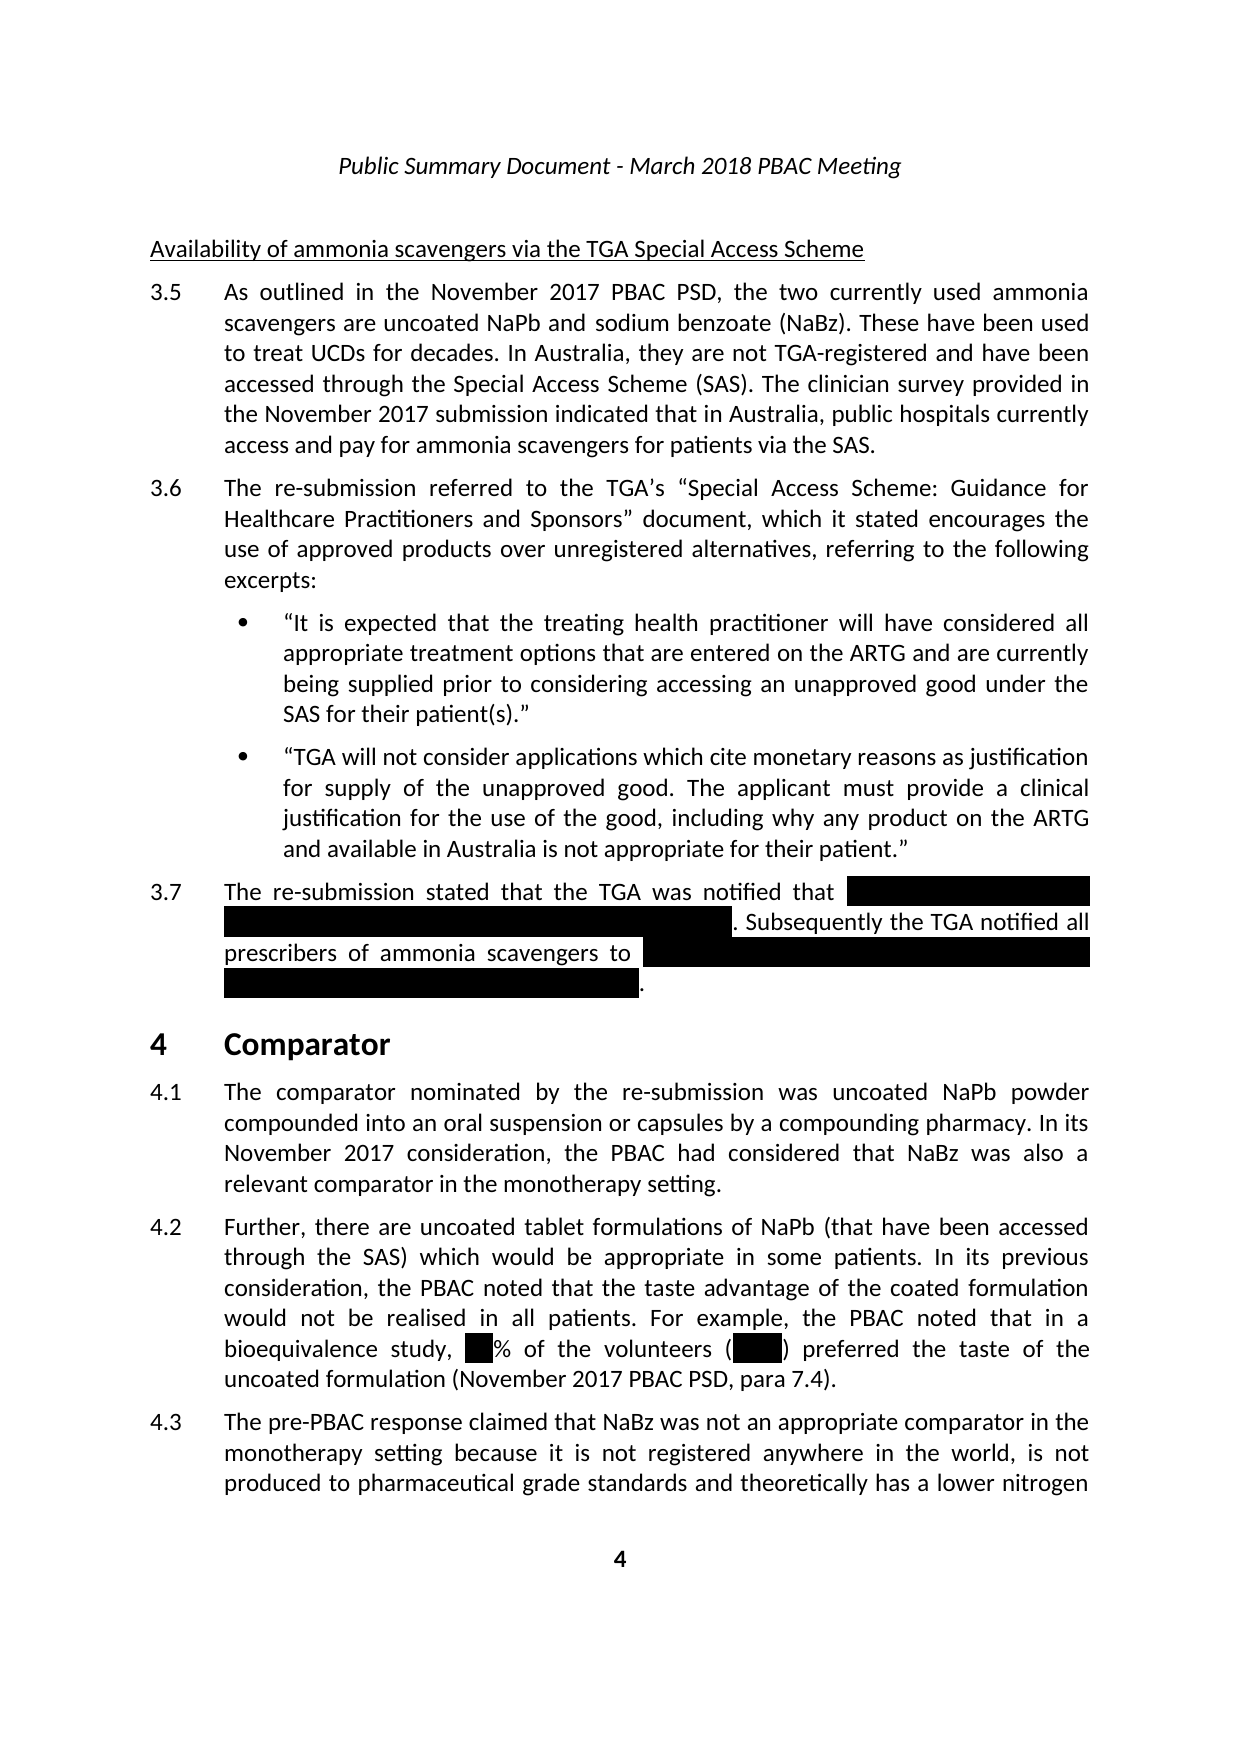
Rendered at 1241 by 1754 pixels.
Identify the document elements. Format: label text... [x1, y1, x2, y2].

list The re-submission stated that the TGA was notified that ''''''''''' '''' ''''''''''''' '''''''''' ''''''''''' '''''''''''''''''''''' '''''' '''''' ''''''''' ''''' '''''''''''''' ''''''''''. Subsequently the TGA notified all prescribers of ammonia scavengers to '''''''''''''''''' '''''''''''''' ''''''''''' ''''''''' ''''' '''''''''''''' '''''''''''''''''' '''''' ''''''''''''''''''''' ''''''''''' ''''''' '''''''. [150, 876, 1090, 998]
text Availability of ammonia scavengers via the TGA Special Access Scheme [150, 233, 1090, 264]
list The comparator nominated by the re-submission was uncoated NaPb powder compounded into an oral suspension or capsules by a compounding pharmacy. In its November 2017 consideration, the PBAC had considered that NaBz was also a relevant comparator in the monotherapy setting. [150, 1076, 1090, 1198]
subtitle Comparator [150, 1023, 1090, 1064]
list The re-submission referred to the TGA’s “Special Access Scheme: Guidance for Healthcare Practitioners and Sponsors” document, which it stated encourages the use of approved products over unregistered alternatives, referring to the following excerpts: [150, 472, 1090, 594]
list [150, 1406, 1090, 1498]
list As outlined in the November 2017 PBAC PSD, the two currently used ammonia scavengers are uncoated NaPb and sodium benzoate (NaBz). These have been used to treat UCDs for decades. In Australia, they are not TGA-registered and have been accessed through the Special Access Scheme (SAS). The clinician survey provided in the November 2017 submission indicated that in Australia, public hospitals currently access and pay for ammonia scavengers for patients via the SAS. [150, 277, 1090, 460]
list Further, there are uncoated tablet formulations of NaPb (that have been accessed through the SAS) which would be appropriate in some patients. In its previous consideration, the PBAC noted that the taste advantage of the coated formulation would not be realised in all patients. For example, the PBAC noted that in a bioequivalence study, '''''% of the volunteers (''''''''') preferred the taste of the uncoated formulation (November 2017 PBAC PSD, para 7.4). [150, 1211, 1090, 1394]
list “It is expected that the treating health practitioner will have considered all appropriate treatment options that are entered on the ARTG and are currently being supplied prior to considering accessing an unapproved good under the SAS for their patient(s).” [239, 607, 1090, 729]
list “TGA will not consider applications which cite monetary reasons as justification for supply of the unapproved good. The applicant must provide a clinical justification for the use of the good, including why any product on the ARTG and available in Australia is not appropriate for their patient.” [239, 741, 1090, 863]
